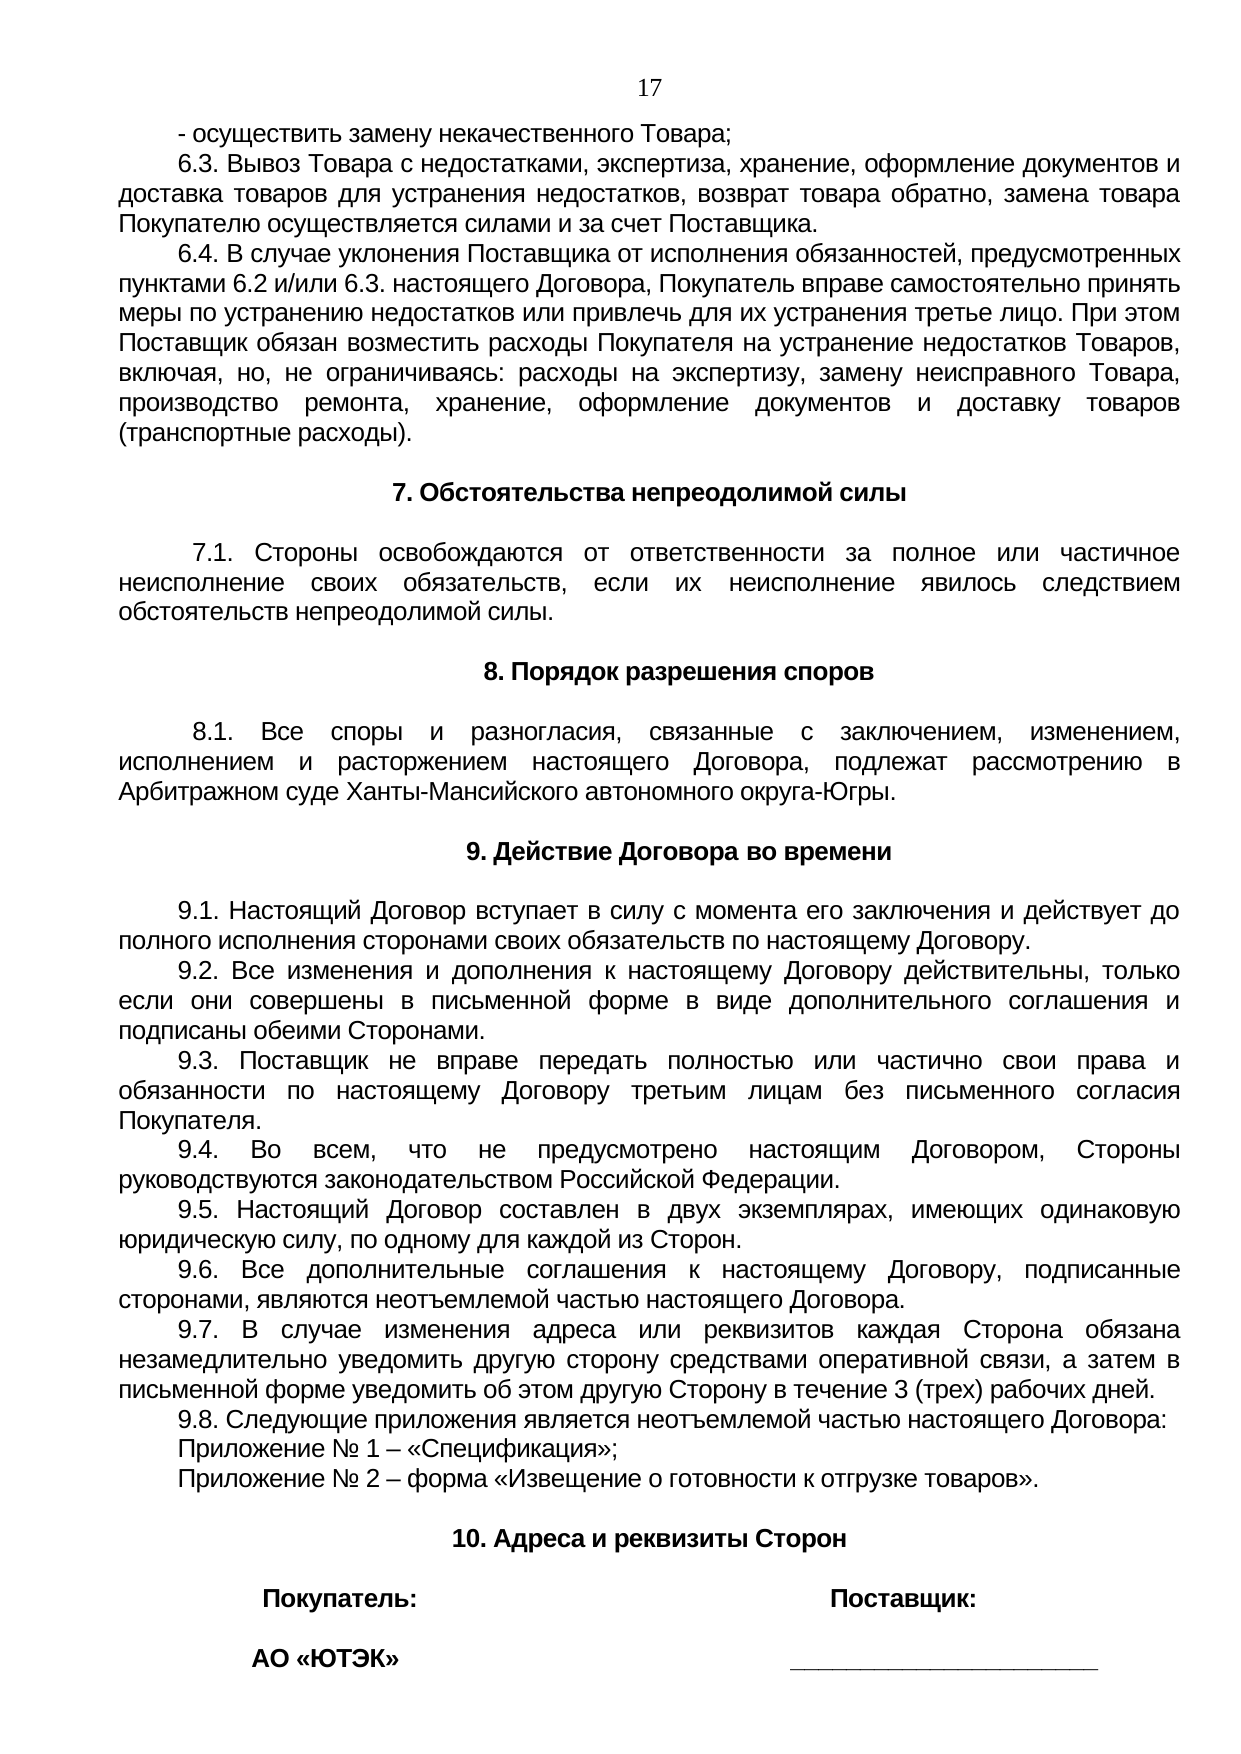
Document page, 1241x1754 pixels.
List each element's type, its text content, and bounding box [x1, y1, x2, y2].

text 9.8. Следующие приложения является неотъемлемой частью настоящего Договора: [118, 1404, 1181, 1433]
text 9.5. Настоящий Договор составлен в двух экземплярах, имеющих одинаковую юридическую силу, по одному для каждой из Сторон. [118, 1194, 1181, 1254]
text - осуществить замену некачественного Товара; [118, 118, 1181, 148]
text 9.4. Во всем, что не предусмотрено настоящим Договором, Стороны руководствуются законодательством Российской Федерации. [118, 1134, 1181, 1194]
text 8.1. Все споры и разногласия, связанные с заключением, изменением, исполнением и расторжением настоящего Договора, подлежат рассмотрению в Арбитражном суде Ханты-Мансийского автономного округа-Югры. [118, 716, 1181, 806]
text 7. Обстоятельства непреодолимой силы [118, 477, 1181, 507]
text 9.1. Настоящий Договор вступает в силу с момента его заключения и действует до полного исполнения сторонами своих обязательств по настоящему Договору. [118, 895, 1181, 955]
text 9.2. Все изменения и дополнения к настоящему Договору действительны, только если они совершены в письменной форме в виде дополнительного соглашения и подписаны обеими Сторонами. [118, 955, 1181, 1045]
text 9. Действие Договора во времени [118, 836, 1181, 866]
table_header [635, 1583, 1172, 1673]
text 7.1. Стороны освобождаются от ответственности за полное или частичное неисполнение своих обязательств, если их неисполнение явилось следствием обстоятельств непреодолимой силы. [118, 537, 1181, 626]
text 9.3. Поставщик не вправе передать полностью или частично свои права и обязанности по настоящему Договору третьим лицам без письменного согласия Покупателя. [118, 1045, 1181, 1134]
text Приложение № 1 – «Спецификация»; [118, 1433, 1181, 1463]
text 9.7. В случае изменения адреса или реквизитов каждая Сторона обязана незамедлительно уведомить другую сторону средствами оперативной связи, а затем в письменной форме уведомить об этом другую Сторону в течение 3 (трех) рабочих дней. [118, 1314, 1181, 1404]
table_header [103, 1583, 635, 1673]
text 9.6. Все дополнительные соглашения к настоящему Договору, подписанные сторонами, являются неотъемлемой частью настоящего Договора. [118, 1254, 1181, 1314]
text 10. Адреса и реквизиты Сторон [118, 1523, 1181, 1553]
text 6.3. Вывоз Товара с недостатками, экспертиза, хранение, оформление документов и доставка товаров для устранения недостатков, возврат товара обратно, замена товара Покупателю осуществляется силами и за счет Поставщика. [118, 148, 1181, 238]
text Приложение № 2 – форма «Извещение о готовности к отгрузке товаров». [118, 1463, 1181, 1493]
text 8. Порядок разрешения споров [118, 656, 1181, 686]
text 6.4. В случае уклонения Поставщика от исполнения обязанностей, предусмотренных пунктами 6.2 и/или 6.3. настоящего Договора, Покупатель вправе самостоятельно принять меры по устранению недостатков или привлечь для их устранения третье лицо. При этом Поставщик обязан возместить расходы Покупателя на устранение недостатков Товаров, включая, но, не ограничиваясь: расходы на экспертизу, замену неисправного Товара, производство ремонта, хранение, оформление документов и доставку товаров (транспортные расходы). [118, 238, 1181, 447]
